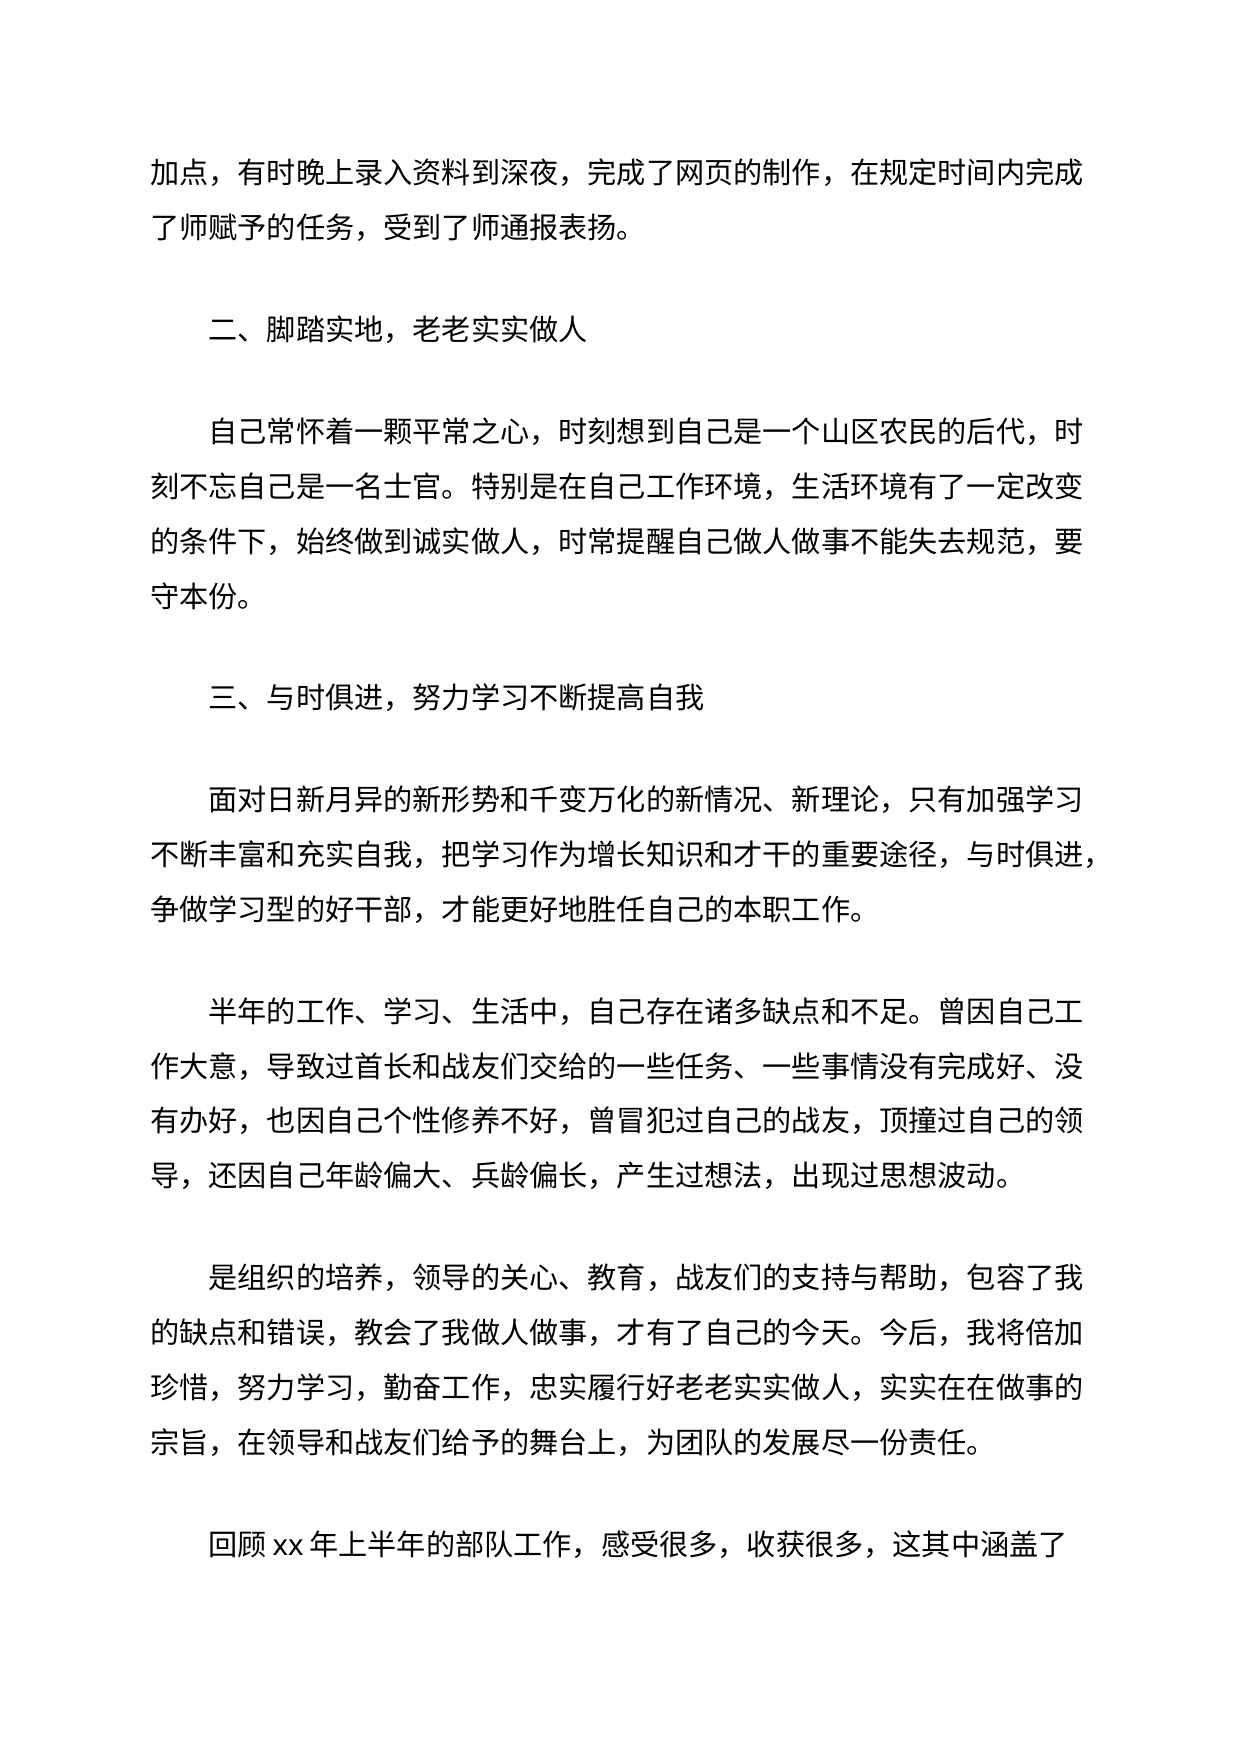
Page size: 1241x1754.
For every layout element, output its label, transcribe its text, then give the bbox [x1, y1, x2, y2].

text 二、脚踏实地，老老实实做人 [150, 307, 1090, 349]
text 是组织的培养，领导的关心、教育，战友们的支持与帮助，包容了我的缺点和错误，教会了我做人做事，才有了自己的今天。今后，我将倍加珍惜，努力学习，勤奋工作，忠实履行好老老实实做人，实实在在做事的宗旨，在领导和战友们给予的舞台上，为团队的发展尽一份责任。 [150, 1255, 1090, 1462]
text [150, 1521, 1090, 1563]
text 自己常怀着一颗平常之心，时刻想到自己是一个山区农民的后代，时刻不忘自己是一名士官。特别是在自己工作环境，生活环境有了一定改变的条件下，始终做到诚实做人，时常提醒自己做人做事不能失去规范，要守本份。 [150, 408, 1090, 615]
text 半年的工作、学习、生活中，自己存在诸多缺点和不足。曾因自己工作大意，导致过首长和战友们交给的一些任务、一些事情没有完成好、没有办好，也因自己个性修养不好，曾冒犯过自己的战友，顶撞过自己的领导，还因自己年龄偏大、兵龄偏长，产生过想法，出现过思想波动。 [150, 988, 1090, 1195]
text 面对日新月异的新形势和千变万化的新情况、新理论，只有加强学习不断丰富和充实自我，把学习作为增长知识和才干的重要途径，与时俱进，争做学习型的好干部，才能更好地胜任自己的本职工作。 [150, 777, 1090, 929]
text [150, 150, 1090, 247]
text 三、与时俱进，努力学习不断提高自我 [150, 675, 1090, 717]
